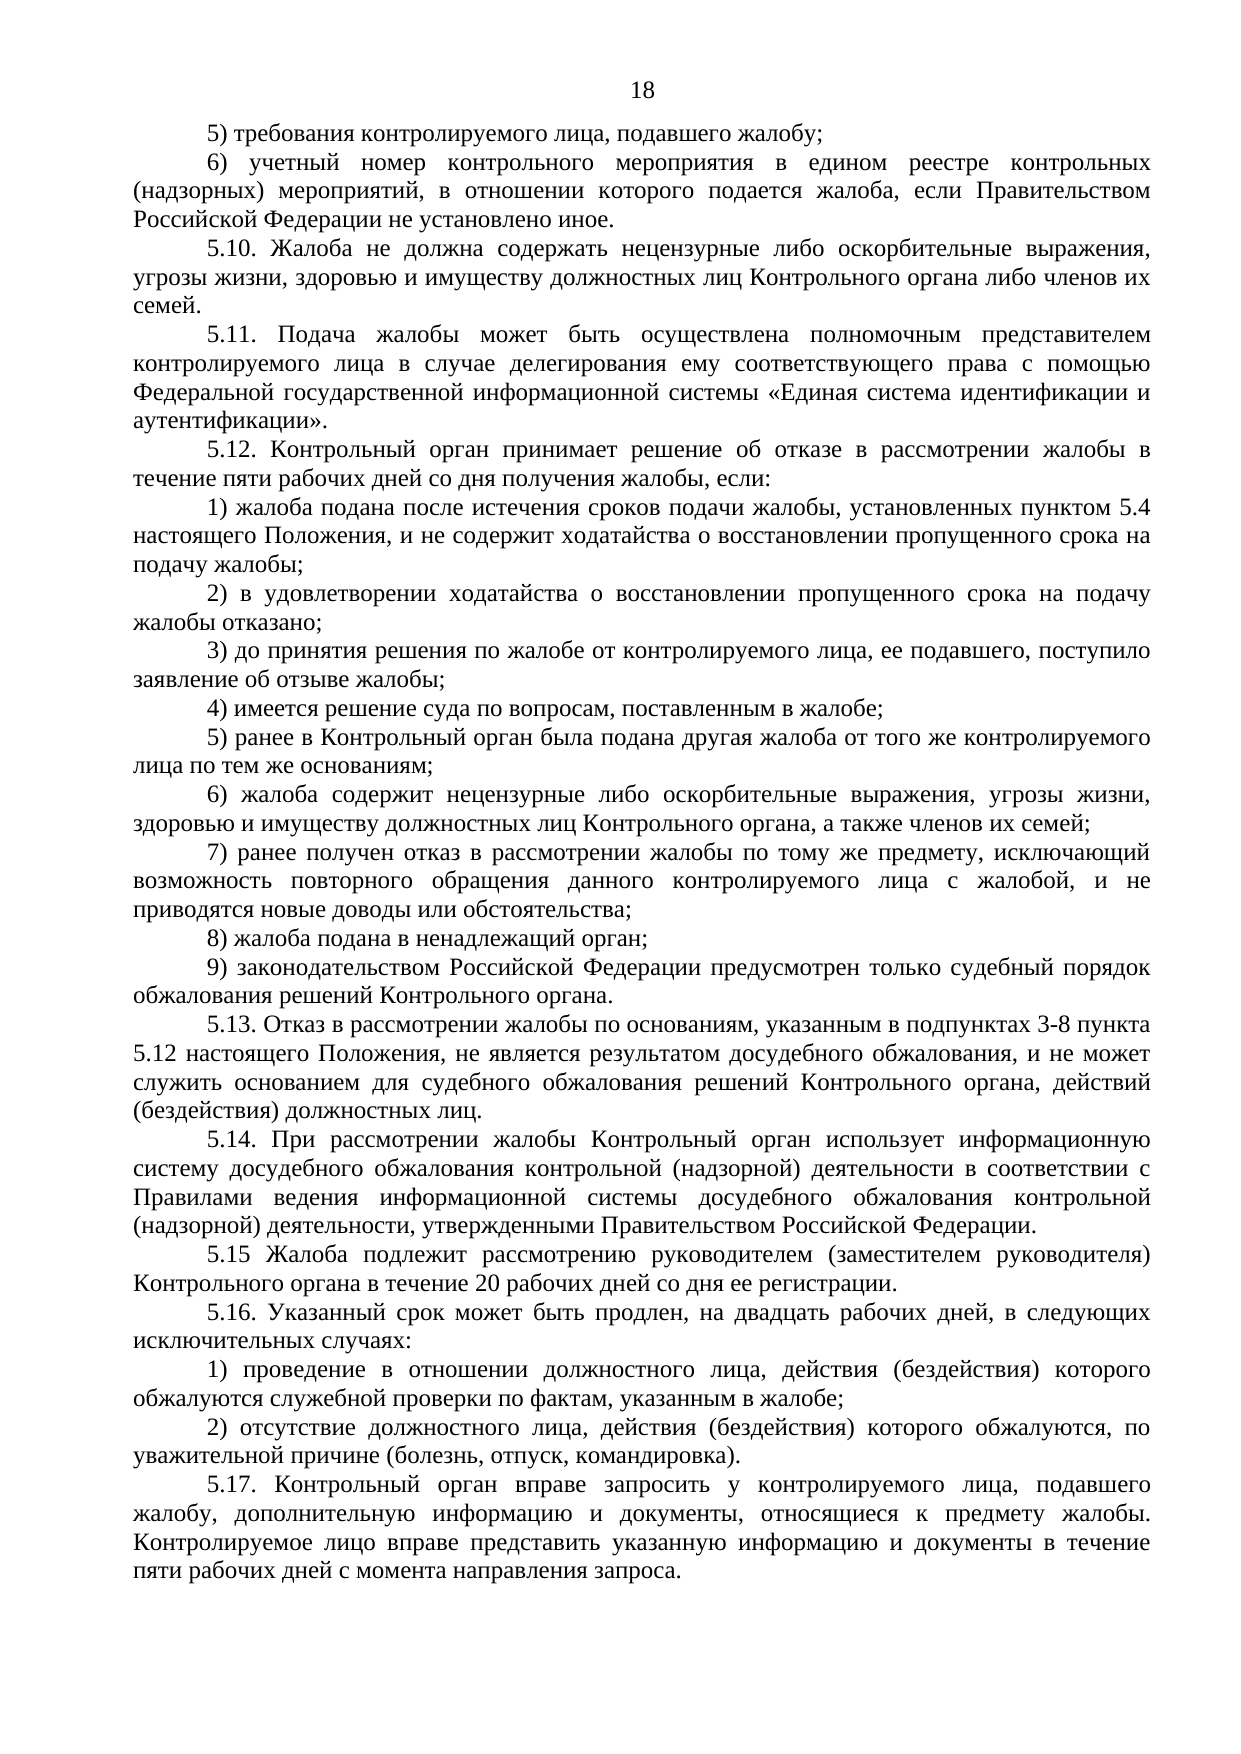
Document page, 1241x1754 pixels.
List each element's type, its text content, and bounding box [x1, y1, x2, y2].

text 6) учетный номер контрольного мероприятия в едином реестре контрольных (надзорных) мероприятий, в отношении которого подается жалоба, если Правительством Российской Федерации не установлено иное. [133, 147, 1152, 233]
text 5.12. Контрольный орган принимает решение об отказе в рассмотрении жалобы в течение пяти рабочих дней со дня получения жалобы, если: [133, 434, 1152, 492]
text 2) отсутствие должностного лица, действия (бездействия) которого обжалуются, по уважительной причине (болезнь, отпуск, командировка). [133, 1412, 1152, 1469]
text 5) требования контролируемого лица, подавшего жалобу; [133, 118, 1152, 147]
list 5.17. Контрольный орган вправе запросить у контролируемого лица, подавшего жалобу, дополнительную информацию и документы, относящиеся к предмету жалобы. Контролируемое лицо вправе представить указанную информацию и документы в течение пяти рабочих дней с момента направления запроса. [133, 1469, 1152, 1584]
text 5.16. Указанный срок может быть продлен, на двадцать рабочих дней, в следующих исключительных случаях: [133, 1297, 1152, 1354]
text 1) проведение в отношении должностного лица, действия (бездействия) которого обжалуются служебной проверки по фактам, указанным в жалобе; [133, 1354, 1152, 1412]
text 9) законодательством Российской Федерации предусмотрен только судебный порядок обжалования решений Контрольного органа. [133, 952, 1152, 1009]
text 6) жалоба содержит нецензурные либо оскорбительные выражения, угрозы жизни, здоровью и имуществу должностных лиц Контрольного органа, а также членов их семей; [133, 779, 1152, 837]
text 5.15 Жалоба подлежит рассмотрению руководителем (заместителем руководителя) Контрольного органа в течение 20 рабочих дней со дня ее регистрации. [133, 1239, 1152, 1297]
text 4) имеется решение суда по вопросам, поставленным в жалобе; [133, 693, 1152, 722]
text 5.13. Отказ в рассмотрении жалобы по основаниям, указанным в подпунктах 3-8 пункта 5.12 настоящего Положения, не является результатом досудебного обжалования, и не может служить основанием для судебного обжалования решений Контрольного органа, действий (бездействия) должностных лиц. [133, 1009, 1152, 1124]
list 5.14. При рассмотрении жалобы Контрольный орган использует информационную систему досудебного обжалования контрольной (надзорной) деятельности в соответствии с Правилами ведения информационной системы досудебного обжалования контрольной (надзорной) деятельности, утвержденными Правительством Российской Федерации. [133, 1124, 1152, 1239]
text 5.10. Жалоба не должна содержать нецензурные либо оскорбительные выражения, угрозы жизни, здоровью и имуществу должностных лиц Контрольного органа либо членов их семей. [133, 233, 1152, 319]
text 7) ранее получен отказ в рассмотрении жалобы по тому же предмету, исключающий возможность повторного обращения данного контролируемого лица с жалобой, и не приводятся новые доводы или обстоятельства; [133, 837, 1152, 923]
text 3) до принятия решения по жалобе от контролируемого лица, ее подавшего, поступило заявление об отзыве жалобы; [133, 636, 1152, 693]
text 5) ранее в Контрольный орган была подана другая жалоба от того же контролируемого лица по тем же основаниям; [133, 722, 1152, 779]
text 1) жалоба подана после истечения сроков подачи жалобы, установленных пунктом 5.4 настоящего Положения, и не содержит ходатайства о восстановлении пропущенного срока на подачу жалобы; [133, 492, 1152, 578]
text 5.11. Подача жалобы может быть осуществлена полномочным представителем контролируемого лица в случае делегирования ему соответствующего права с помощью Федеральной государственной информационной системы «Единая система идентификации и аутентификации». [133, 319, 1152, 434]
text 2) в удовлетворении ходатайства о восстановлении пропущенного срока на подачу жалобы отказано; [133, 578, 1152, 636]
text 8) жалоба подана в ненадлежащий орган; [133, 923, 1152, 952]
